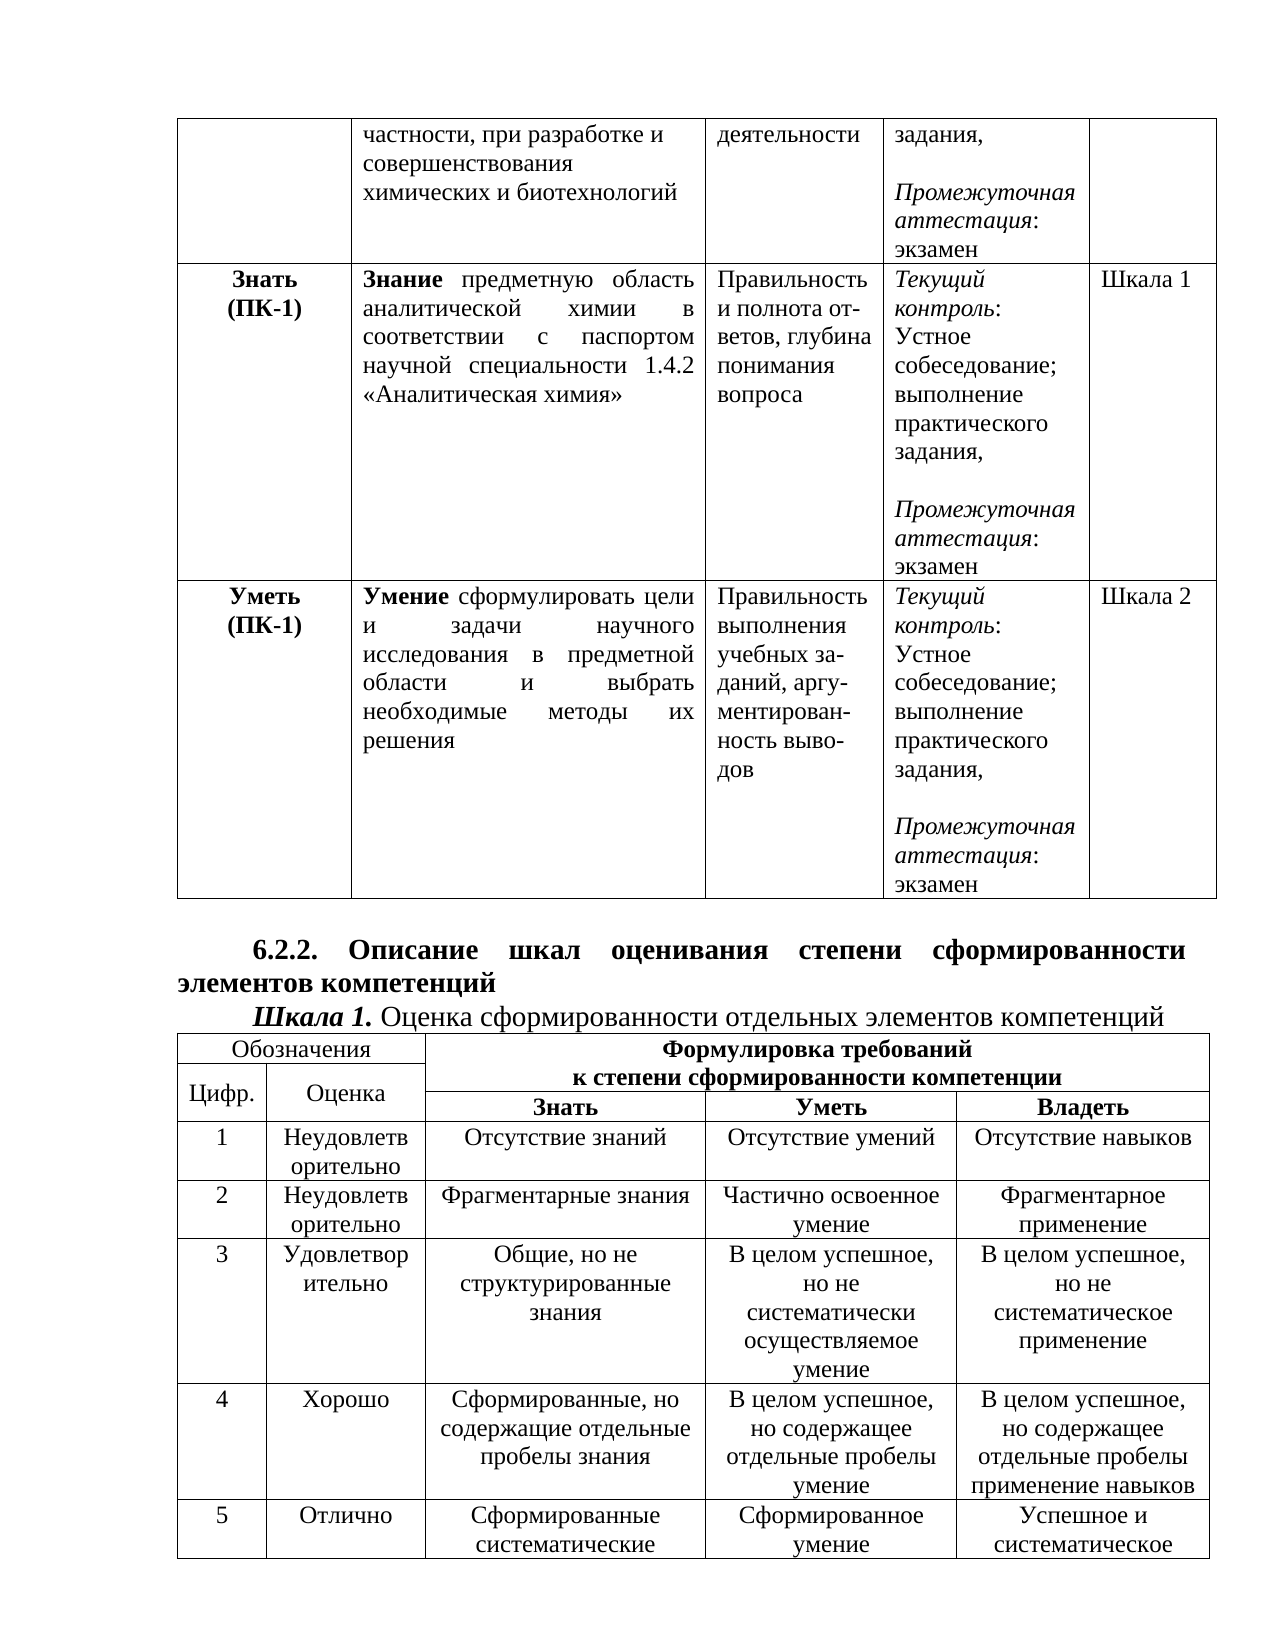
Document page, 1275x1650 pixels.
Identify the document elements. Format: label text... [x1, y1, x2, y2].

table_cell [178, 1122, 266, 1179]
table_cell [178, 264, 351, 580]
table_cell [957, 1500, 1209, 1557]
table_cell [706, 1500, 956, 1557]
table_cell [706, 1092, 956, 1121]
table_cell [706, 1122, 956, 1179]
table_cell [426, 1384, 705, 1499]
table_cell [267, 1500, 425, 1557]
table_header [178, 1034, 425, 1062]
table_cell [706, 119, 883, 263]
text Шкала 1. Оценка сформированности отдельных элементов компетенций [177, 999, 1186, 1033]
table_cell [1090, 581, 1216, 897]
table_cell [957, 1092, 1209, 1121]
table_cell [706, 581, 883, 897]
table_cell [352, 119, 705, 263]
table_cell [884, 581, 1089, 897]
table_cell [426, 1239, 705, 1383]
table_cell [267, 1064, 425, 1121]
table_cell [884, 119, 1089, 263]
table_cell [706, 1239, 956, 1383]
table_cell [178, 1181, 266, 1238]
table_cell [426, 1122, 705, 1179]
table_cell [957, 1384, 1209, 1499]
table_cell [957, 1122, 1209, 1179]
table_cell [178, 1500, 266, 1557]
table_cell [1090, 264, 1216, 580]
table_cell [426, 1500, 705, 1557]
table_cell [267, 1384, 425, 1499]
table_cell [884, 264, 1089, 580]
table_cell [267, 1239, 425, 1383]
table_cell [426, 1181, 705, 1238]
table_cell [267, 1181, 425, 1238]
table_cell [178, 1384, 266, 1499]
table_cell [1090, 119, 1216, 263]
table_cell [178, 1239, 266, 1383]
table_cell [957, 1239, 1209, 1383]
text 6.2.2. Описание шкал оценивания степени сформированности элементов компетенций [177, 932, 1186, 999]
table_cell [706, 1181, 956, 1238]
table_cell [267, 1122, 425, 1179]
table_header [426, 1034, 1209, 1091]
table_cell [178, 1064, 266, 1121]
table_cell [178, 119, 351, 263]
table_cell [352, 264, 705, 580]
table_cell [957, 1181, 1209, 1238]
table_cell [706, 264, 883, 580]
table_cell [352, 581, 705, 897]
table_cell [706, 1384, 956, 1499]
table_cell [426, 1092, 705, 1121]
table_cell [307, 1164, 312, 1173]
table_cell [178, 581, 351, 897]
